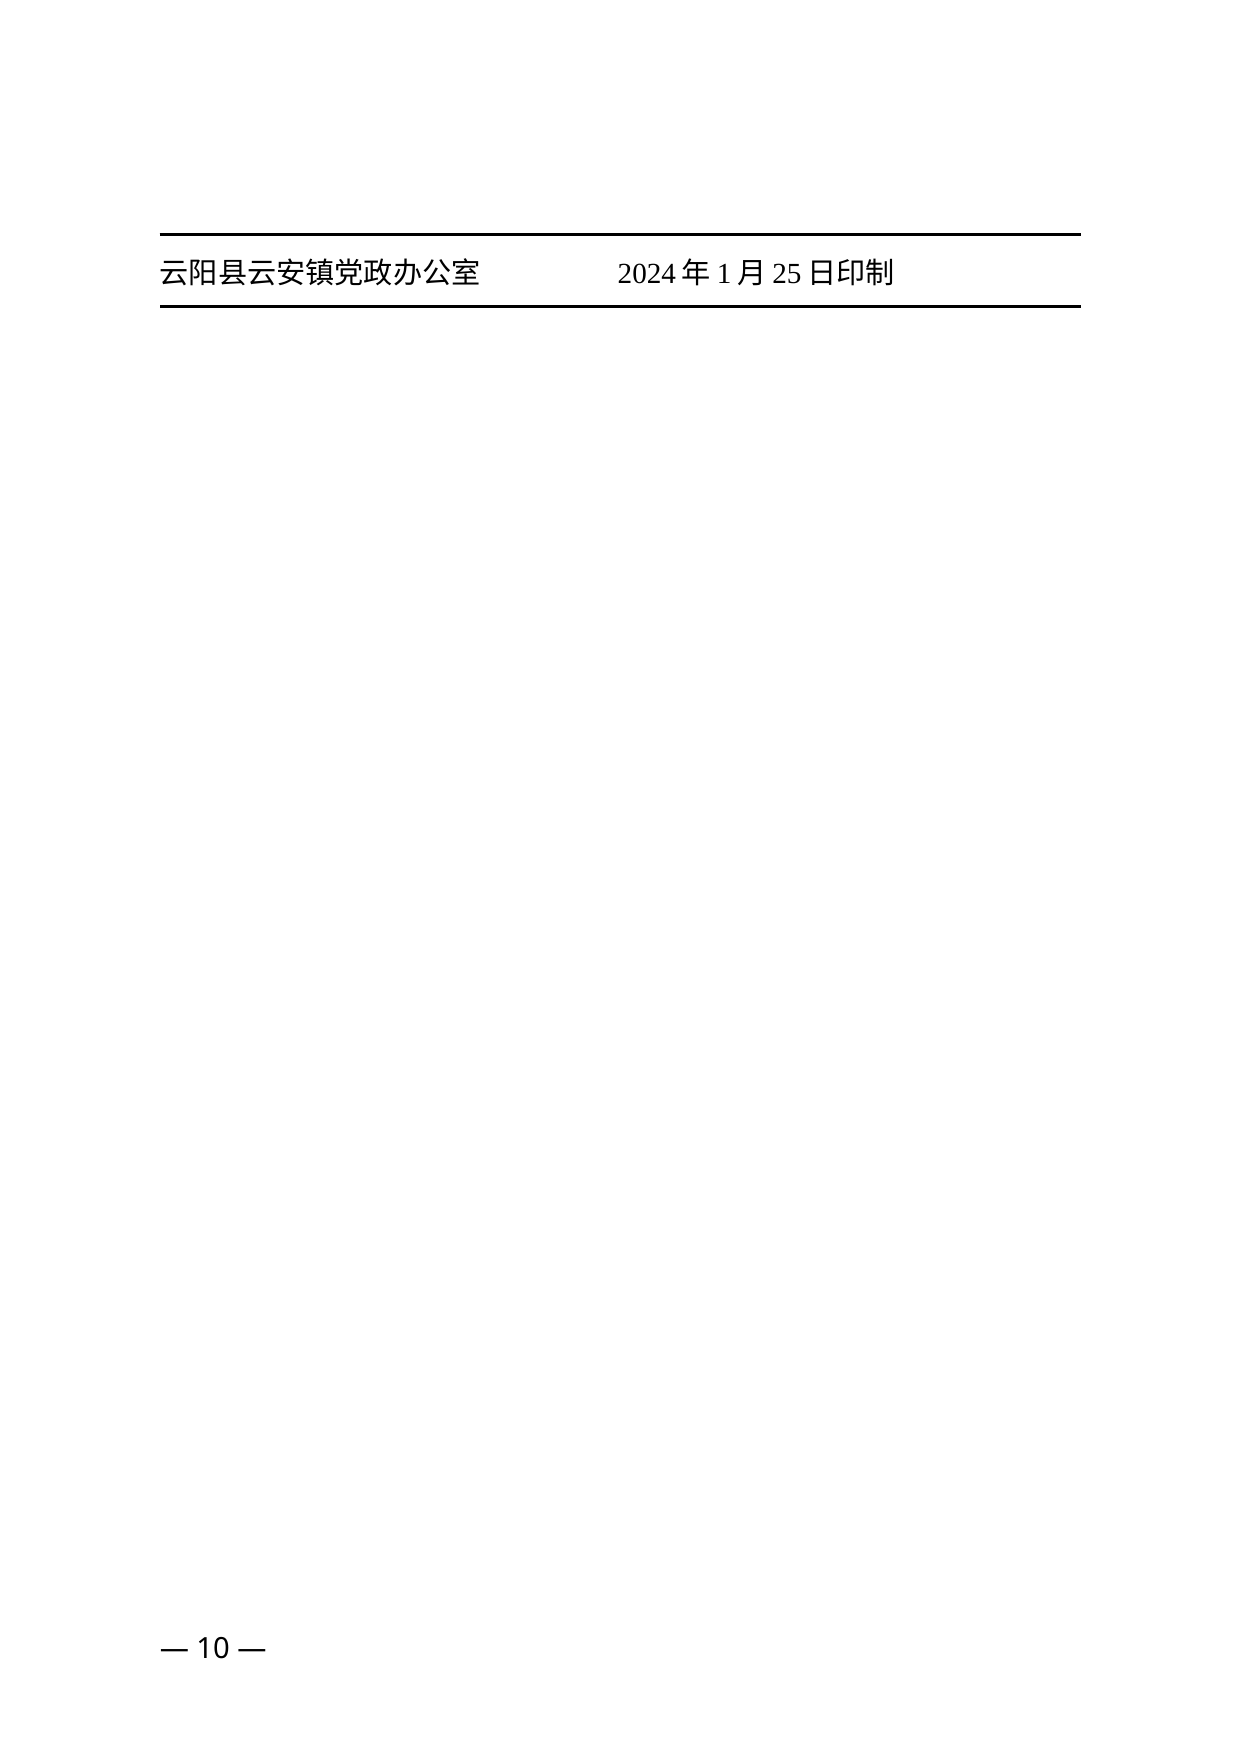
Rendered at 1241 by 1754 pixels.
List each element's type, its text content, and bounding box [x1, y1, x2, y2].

text 云阳县云安镇党政办公室 2024年1月25日印制 [159, 234, 1081, 308]
